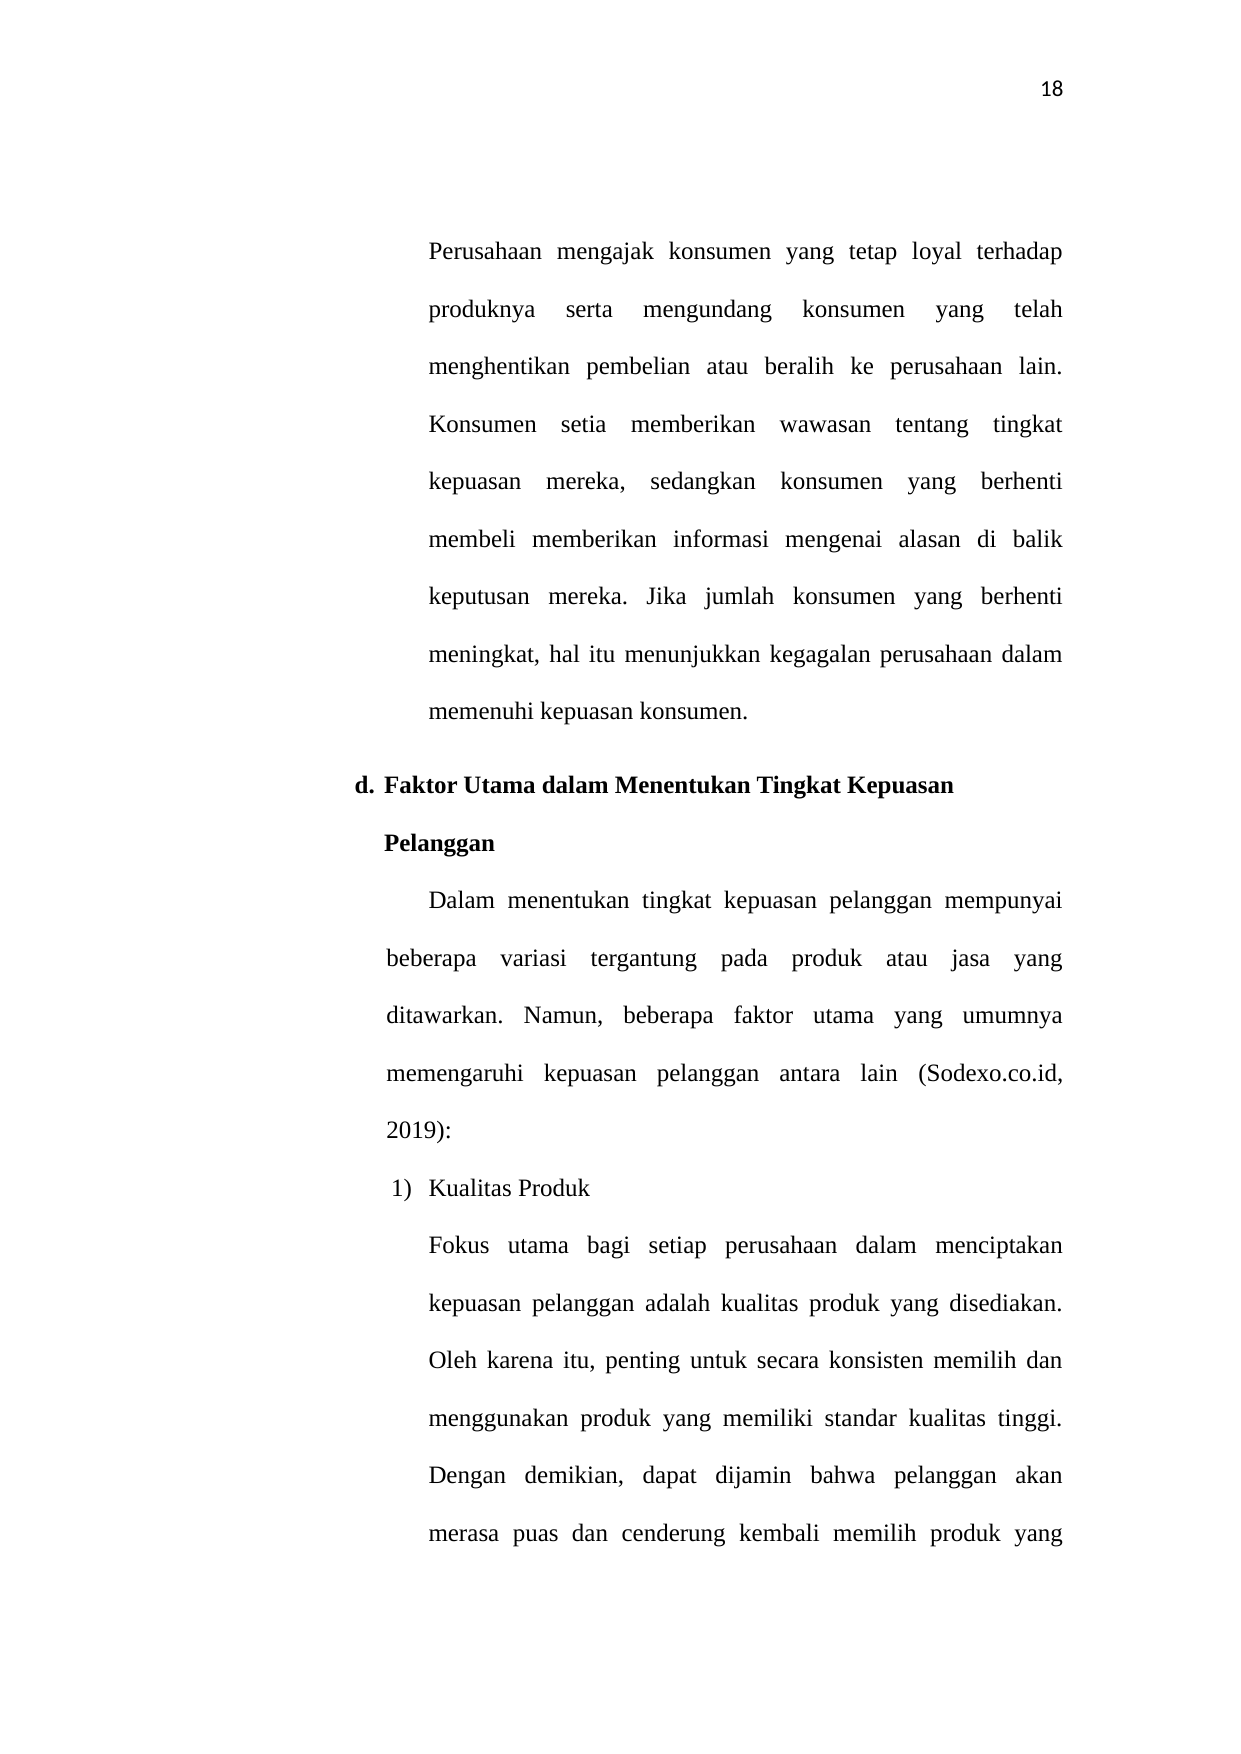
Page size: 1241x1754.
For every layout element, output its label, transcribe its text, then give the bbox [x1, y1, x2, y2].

list Dalam menentukan tingkat kepuasan pelanggan mempunyai beberapa variasi tergantung pada produk atau jasa yang ditawarkan. Namun, beberapa faktor utama yang umumnya memengaruhi kepuasan pelanggan antara lain (Sodexo.co.id, 2019): [386, 885, 1063, 1144]
subtitle Faktor Utama dalam Menentukan Tingkat Kepuasan Pelanggan [354, 770, 1063, 857]
list Kualitas Produk [391, 1173, 1063, 1202]
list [428, 1230, 1063, 1547]
list Perusahaan mengajak konsumen yang tetap loyal terhadap produknya serta mengundang konsumen yang telah menghentikan pembelian atau beralih ke perusahaan lain. Konsumen setia memberikan wawasan tentang tingkat kepuasan mereka, sedangkan konsumen yang berhenti membeli memberikan informasi mengenai alasan di balik keputusan mereka. Jika jumlah konsumen yang berhenti meningkat, hal itu menunjukkan kegagalan perusahaan dalam memenuhi kepuasan konsumen. [428, 236, 1063, 725]
